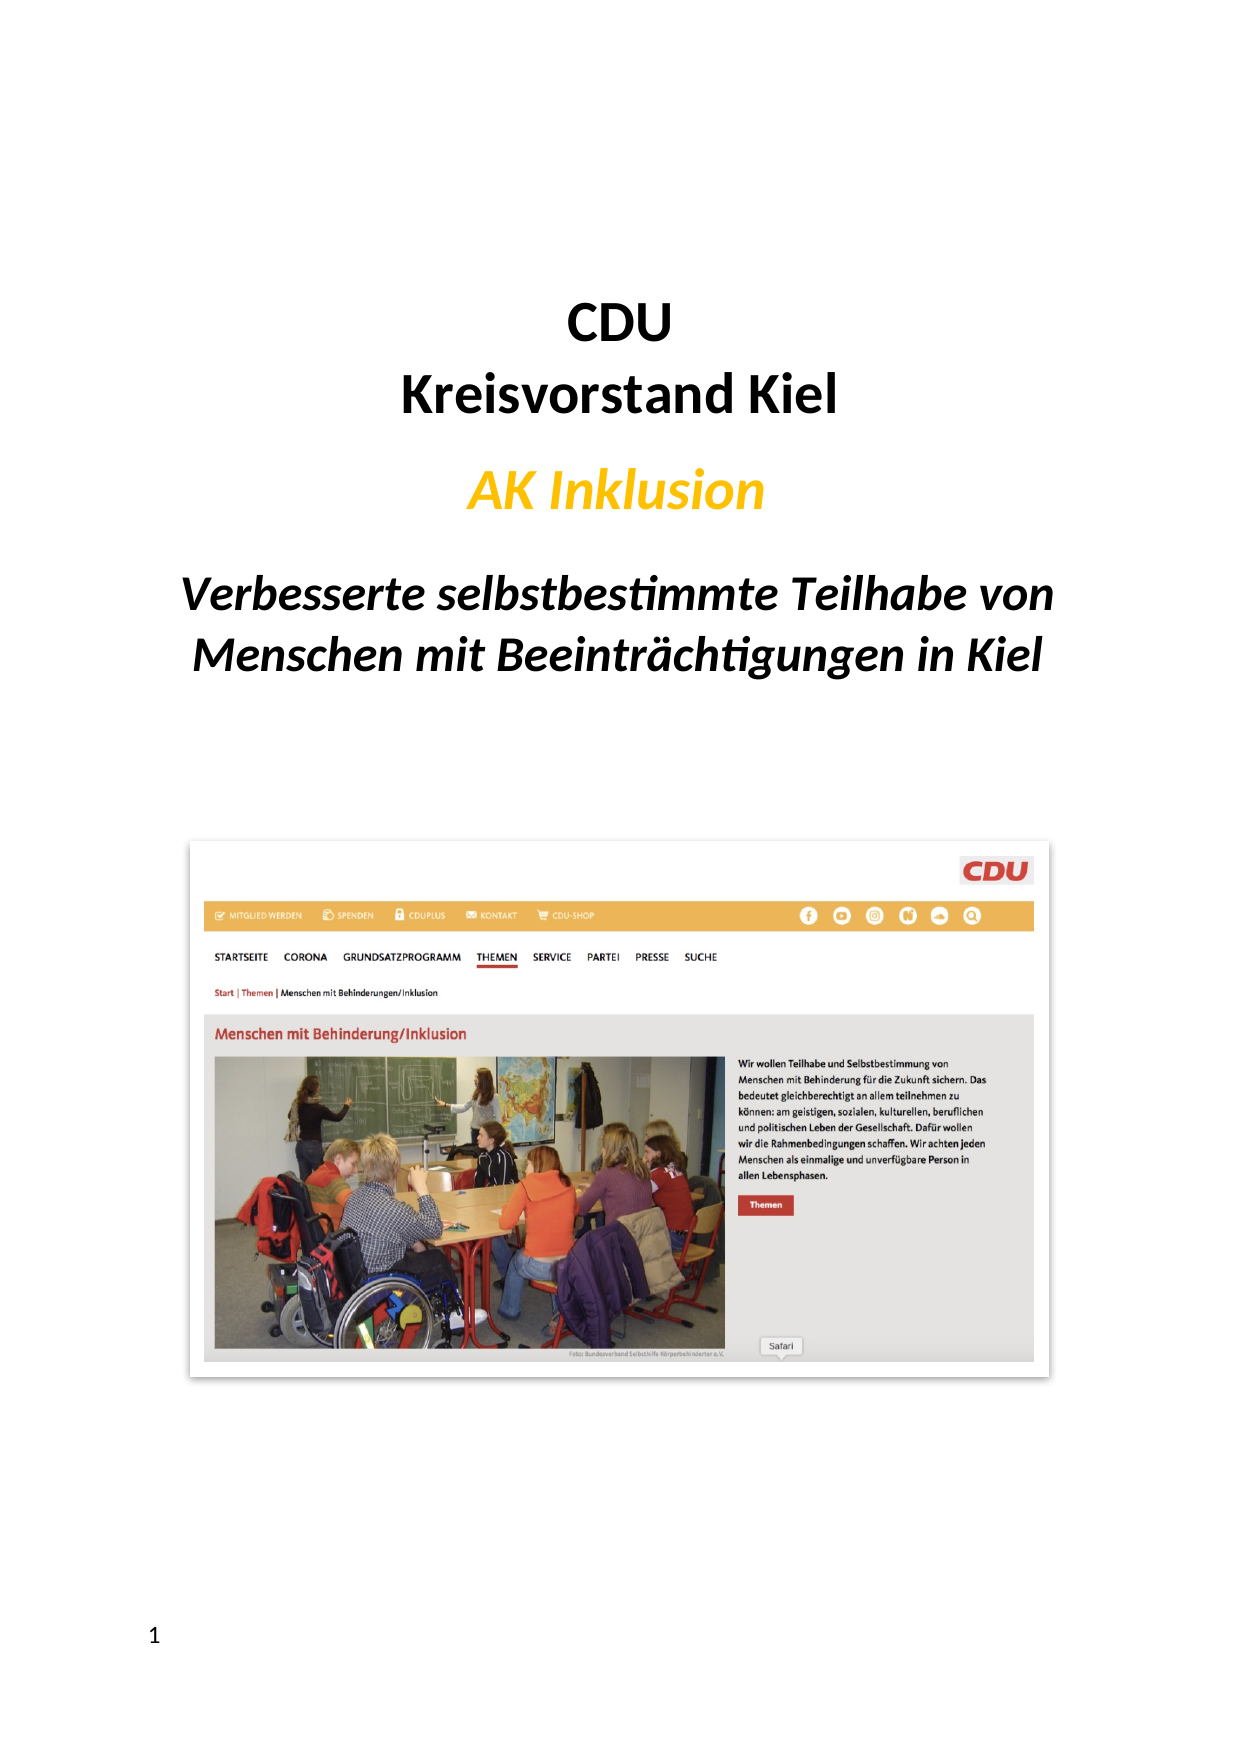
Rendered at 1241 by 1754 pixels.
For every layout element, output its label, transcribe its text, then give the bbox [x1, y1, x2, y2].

text Kreisvorstand Kiel [148, 356, 1093, 428]
text CDU [148, 285, 1093, 356]
text AK Inklusion [148, 453, 1093, 524]
text Verbesserte selbstbestimmte Teilhabe von Menschen mit Beeinträchtigungen in Kiel [148, 561, 1093, 683]
picture [204, 856, 1034, 1362]
